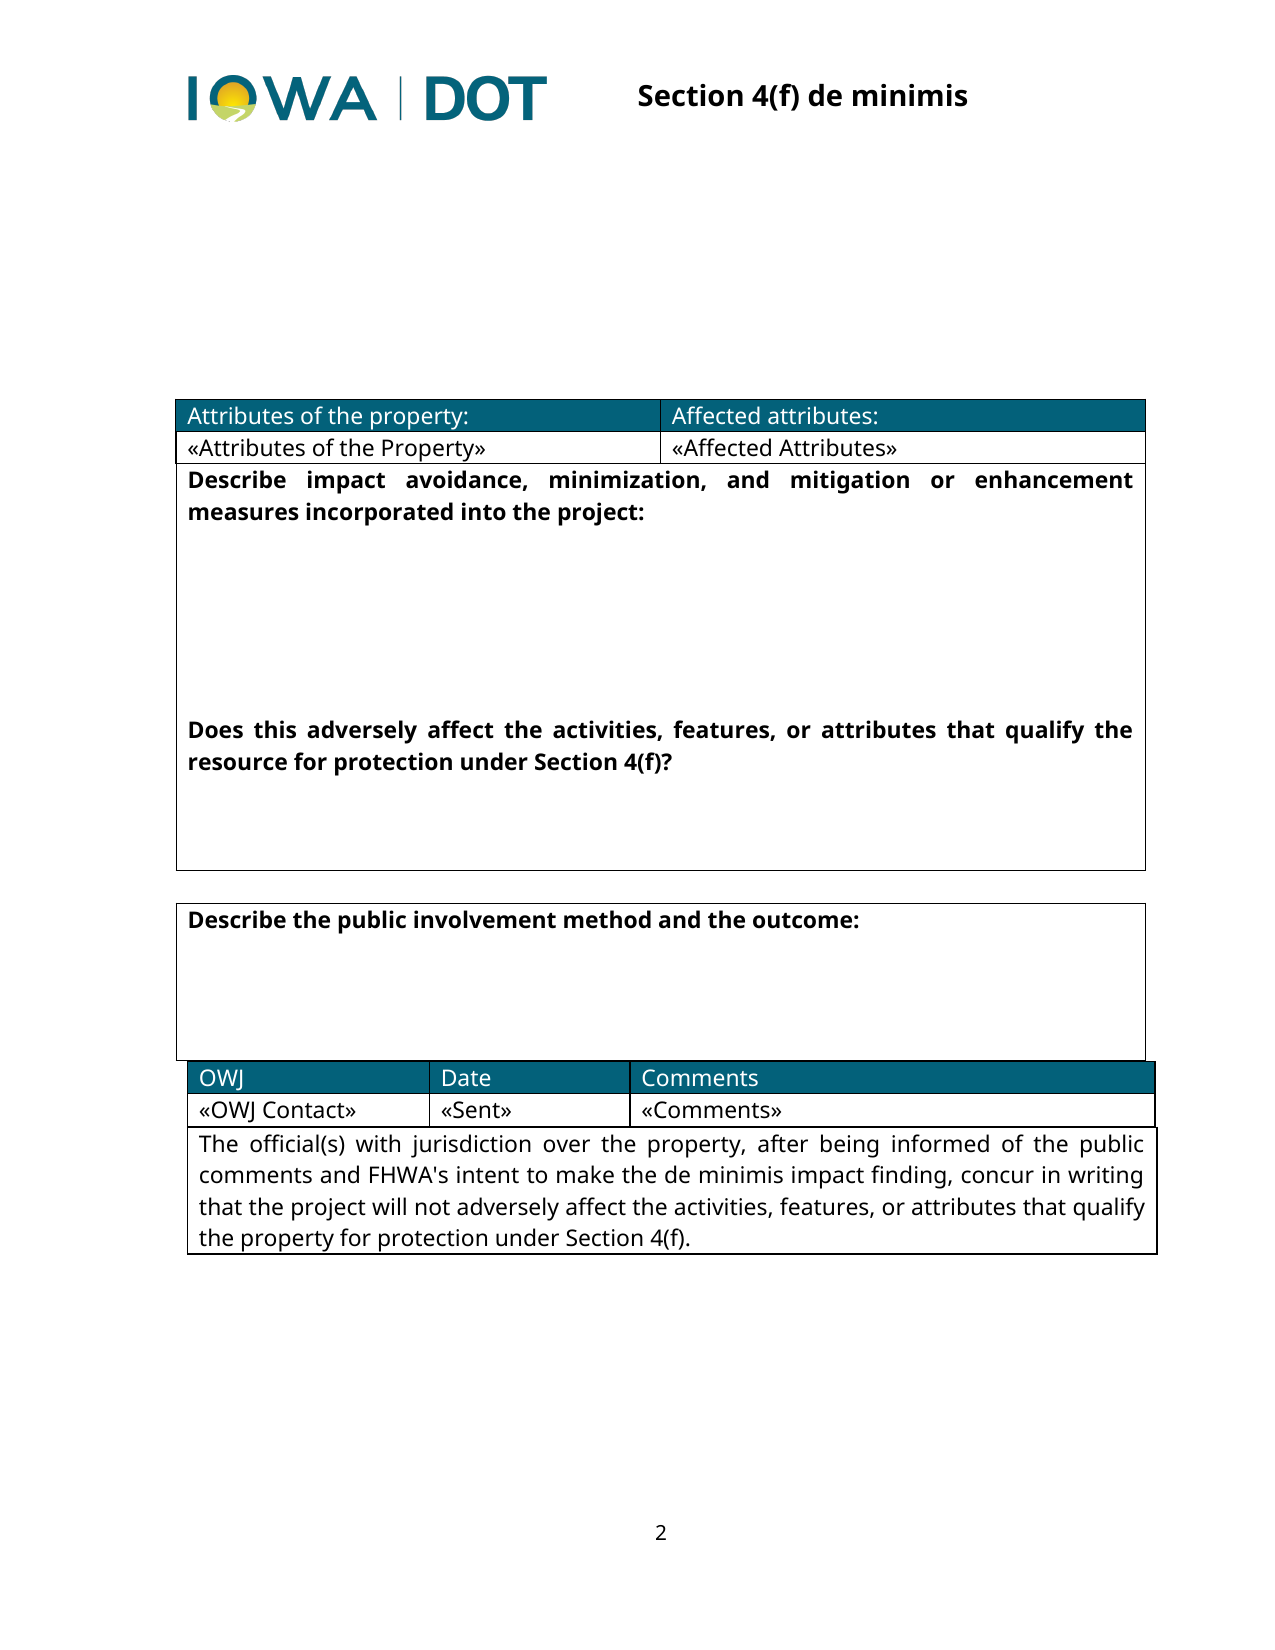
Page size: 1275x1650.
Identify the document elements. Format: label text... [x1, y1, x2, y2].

table_cell «Sent» [430, 1094, 629, 1126]
picture [161, 46, 574, 150]
table_header Affected attributes: [661, 400, 1145, 431]
table_header Describe the public involvement method and the outcome: [177, 904, 1145, 1060]
table_header OWJ [188, 1062, 429, 1093]
table_header The official(s) with jurisdiction over the property, after being informed of the public comments and FHWA's intent to make the de minimis impact finding, concur in writing that the project will not adversely affect the activities, features, or attributes that qualify the property for protection under Section 4(f).and [188, 1128, 1156, 1253]
table_header Describe impact avoidance, minimization, and mitigation or enhancement measures incorporated into the project: Does this adversely affect the activities, features, or attributes that qualify the resource for protection under Section 4(f)? [177, 464, 1145, 870]
table_header Date [430, 1062, 629, 1093]
table_cell «OWJ Contact» [188, 1094, 429, 1126]
table_cell «Attributes of the Property» [176, 432, 660, 463]
table_header Attributes of the property: [176, 400, 660, 431]
table_cell «Affected Attributes» [661, 432, 1145, 463]
table_cell «Comments» [631, 1094, 1154, 1126]
table_header Comments [631, 1062, 1154, 1093]
